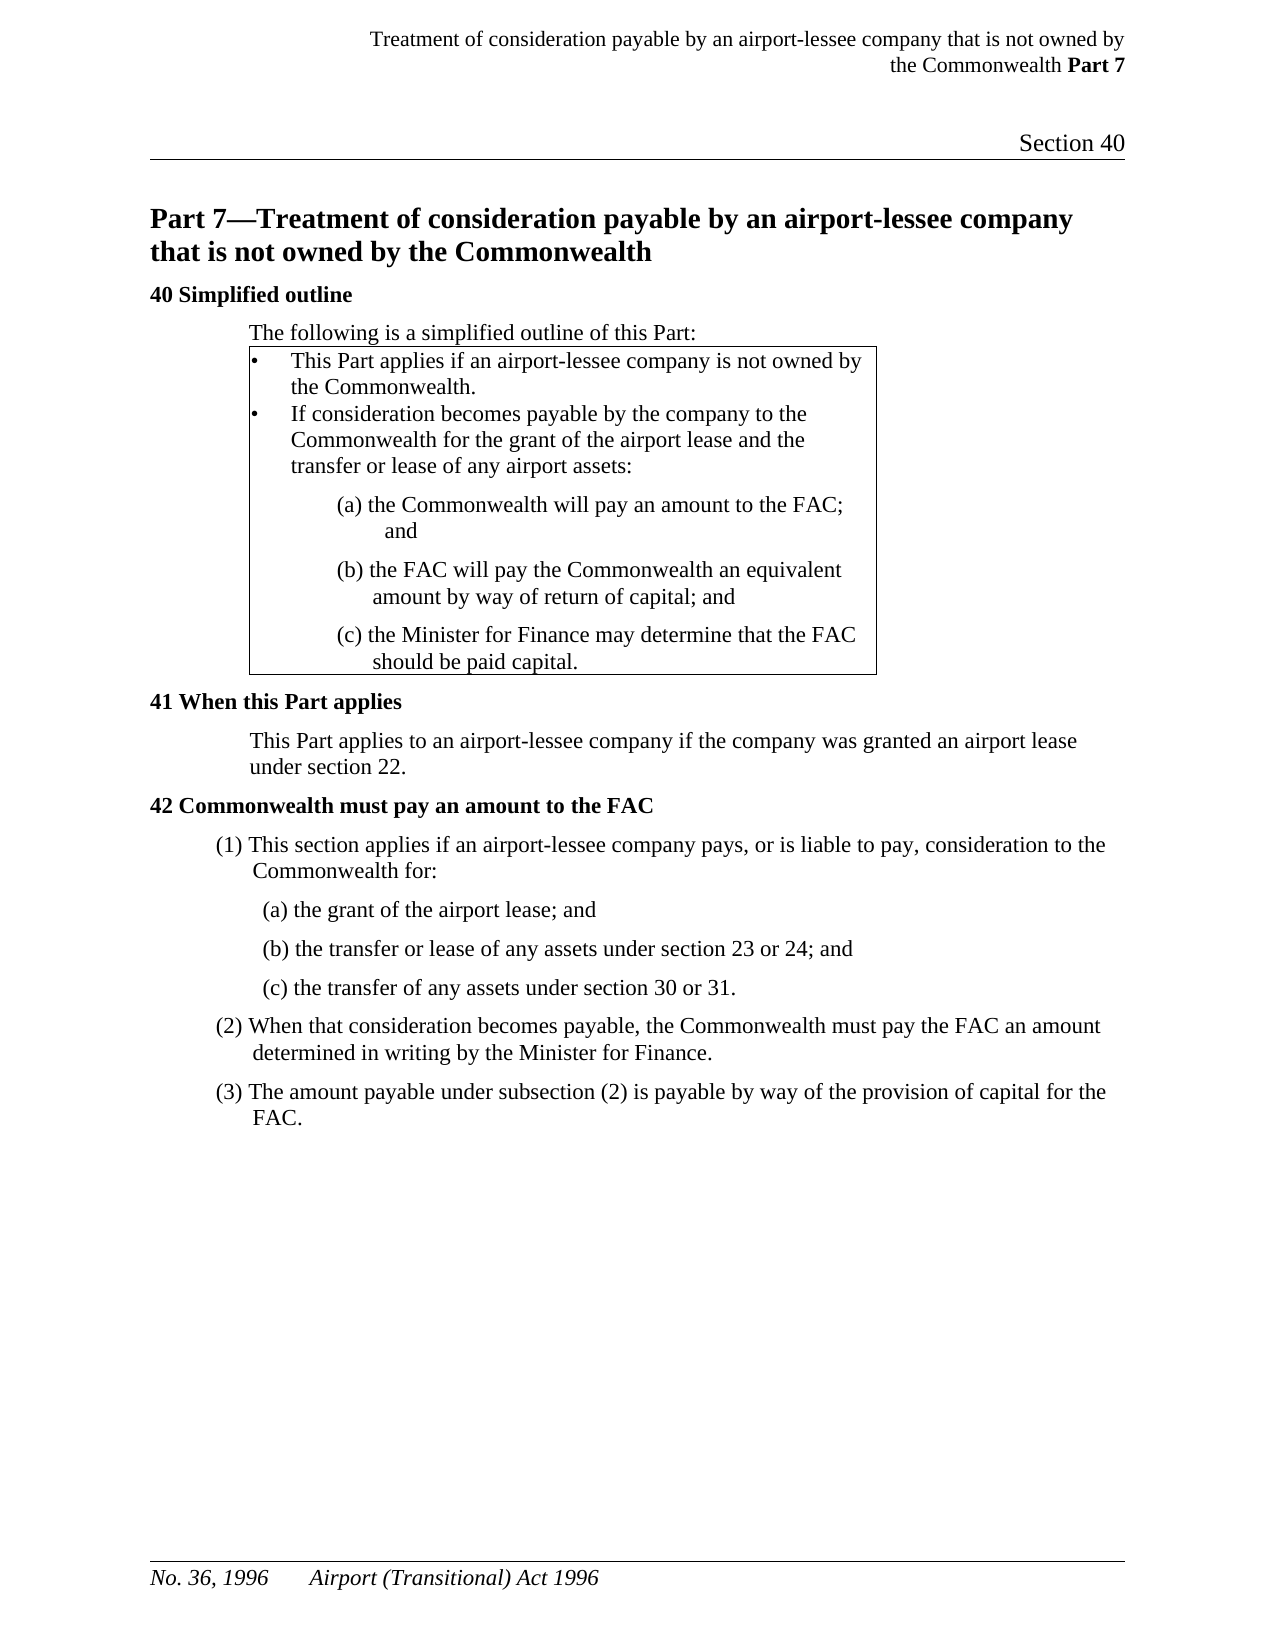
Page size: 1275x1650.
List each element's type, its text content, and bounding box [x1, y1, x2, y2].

text 41 When this Part applies [150, 688, 1125, 714]
text (a) the grant of the airport lease; and [262, 896, 1125, 922]
text 42 Commonwealth must pay an amount to the FAC [150, 792, 1125, 818]
text The following is a simplified outline of this Part: [150, 319, 1125, 346]
table_header • This Part applies if an airport-lessee company is not owned by the Commonwealth. • If consideration becomes payable by the company to the Commonwealth for the grant of the airport lease and the transfer or lease of any airport assets: (a) the Commonwealth will pay an amount to the FAC; and (b) the FAC will pay the Commonwealth an equivalent amount by way of return of capital; and (c) the Minister for Finance may determine that the FAC should be paid capital. [250, 347, 876, 674]
text (1) This section applies if an airport-lessee company pays, or is liable to pay, consideration to the Commonwealth for: [216, 831, 1125, 883]
text (c) the transfer of any assets under section 30 or 31. [262, 974, 1125, 1000]
text This Part applies to an airport-lessee company if the company was granted an airport lease under section 22. [249, 727, 1125, 779]
text (2) When that consideration becomes payable, the Commonwealth must pay the FAC an amount determined in writing by the Minister for Finance. [216, 1012, 1125, 1065]
text Part 7—Treatment of consideration payable by an airport-lessee company that is not owned by the Commonwealth [150, 201, 1125, 268]
text (3) The amount payable under subsection (2) is payable by way of the provision of capital for the FAC. [216, 1078, 1125, 1130]
text (b) the transfer or lease of any assets under section 23 or 24; and [262, 935, 1125, 961]
text 40 Simplified outline [150, 281, 1125, 307]
